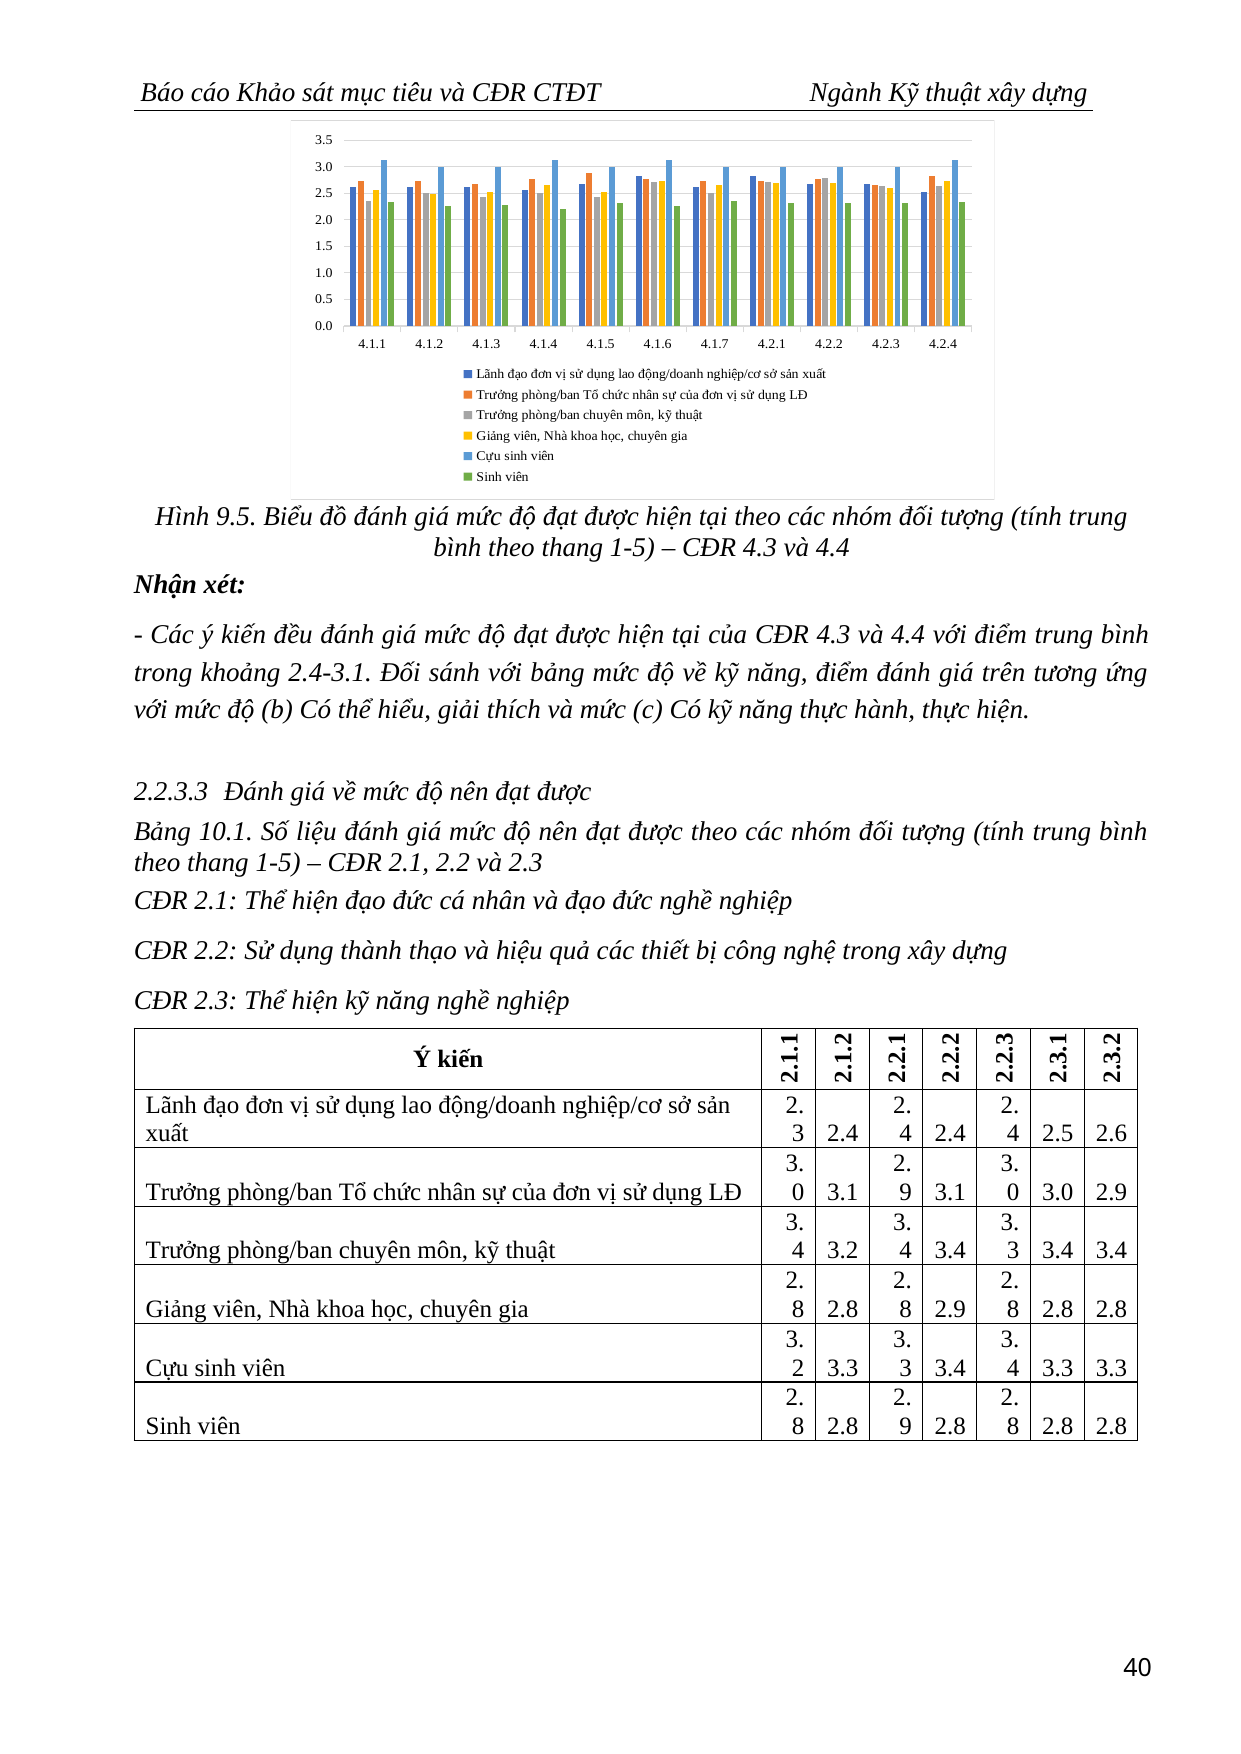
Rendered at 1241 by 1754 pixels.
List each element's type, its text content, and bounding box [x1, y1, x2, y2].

text - Các ý kiến đều đánh giá mức độ đạt được hiện tại của CĐR 4.3 và 4.4 với điểm trung bình trong khoảng 2.4-3.1. Đối sánh với bảng mức độ về kỹ năng, điểm đánh giá trên tương ứng với mức độ (b) Có thể hiểu, giải thích và mức (c) Có kỹ năng thực hành, thực hiện. [133, 612, 1152, 725]
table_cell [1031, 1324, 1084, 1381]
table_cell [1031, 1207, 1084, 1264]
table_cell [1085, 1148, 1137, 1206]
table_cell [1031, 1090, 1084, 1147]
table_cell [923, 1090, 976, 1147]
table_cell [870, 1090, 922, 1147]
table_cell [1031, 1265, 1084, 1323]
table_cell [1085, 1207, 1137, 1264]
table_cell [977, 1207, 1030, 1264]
text Nhận xét: [133, 562, 1152, 600]
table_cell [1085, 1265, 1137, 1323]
text Bảng 10.1. Số liệu đánh giá mức độ nên đạt được theo các nhóm đối tượng (tính trung bình theo thang 1-5) – CĐR 2.1, 2.2 và 2.3 [133, 815, 1152, 877]
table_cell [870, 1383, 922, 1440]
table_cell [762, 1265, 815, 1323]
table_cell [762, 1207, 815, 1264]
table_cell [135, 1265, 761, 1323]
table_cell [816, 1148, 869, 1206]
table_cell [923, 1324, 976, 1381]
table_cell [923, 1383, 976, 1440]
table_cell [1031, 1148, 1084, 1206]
subtitle Đánh giá về mức độ nên đạt được [133, 775, 1152, 806]
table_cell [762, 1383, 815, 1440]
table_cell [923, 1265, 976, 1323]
text CĐR 2.3: Thể hiện kỹ năng nghề nghiệp [133, 977, 1152, 1015]
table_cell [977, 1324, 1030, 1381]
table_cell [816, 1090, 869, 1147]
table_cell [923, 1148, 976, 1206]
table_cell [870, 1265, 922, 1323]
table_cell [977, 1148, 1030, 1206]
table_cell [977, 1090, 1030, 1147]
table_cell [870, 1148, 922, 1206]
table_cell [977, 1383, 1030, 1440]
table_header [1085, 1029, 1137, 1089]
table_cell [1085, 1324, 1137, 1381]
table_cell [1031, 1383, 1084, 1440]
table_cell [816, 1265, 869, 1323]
text CĐR 2.2: Sử dụng thành thạo và hiệu quả các thiết bị công nghệ trong xây dựng [133, 927, 1152, 965]
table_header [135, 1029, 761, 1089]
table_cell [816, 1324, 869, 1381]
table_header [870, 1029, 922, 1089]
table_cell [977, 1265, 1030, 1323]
text Hình 9.5. Biểu đồ đánh giá mức độ đạt được hiện tại theo các nhóm đối tượng (tính trung bình theo thang 1-5) – CĐR 4.3 và 4.4 [133, 500, 1152, 562]
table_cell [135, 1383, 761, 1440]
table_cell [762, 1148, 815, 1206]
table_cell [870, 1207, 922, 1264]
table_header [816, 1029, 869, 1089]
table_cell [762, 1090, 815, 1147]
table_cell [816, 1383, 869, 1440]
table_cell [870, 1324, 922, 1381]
text CĐR 2.1: Thể hiện đạo đức cá nhân và đạo đức nghề nghiệp [133, 877, 1152, 915]
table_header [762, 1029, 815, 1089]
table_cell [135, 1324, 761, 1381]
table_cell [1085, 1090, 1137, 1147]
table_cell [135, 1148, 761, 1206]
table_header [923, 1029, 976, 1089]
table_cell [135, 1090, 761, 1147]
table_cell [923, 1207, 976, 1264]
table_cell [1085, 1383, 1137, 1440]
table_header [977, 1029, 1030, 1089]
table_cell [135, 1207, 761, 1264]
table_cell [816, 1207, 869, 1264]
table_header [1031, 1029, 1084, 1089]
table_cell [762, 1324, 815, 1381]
